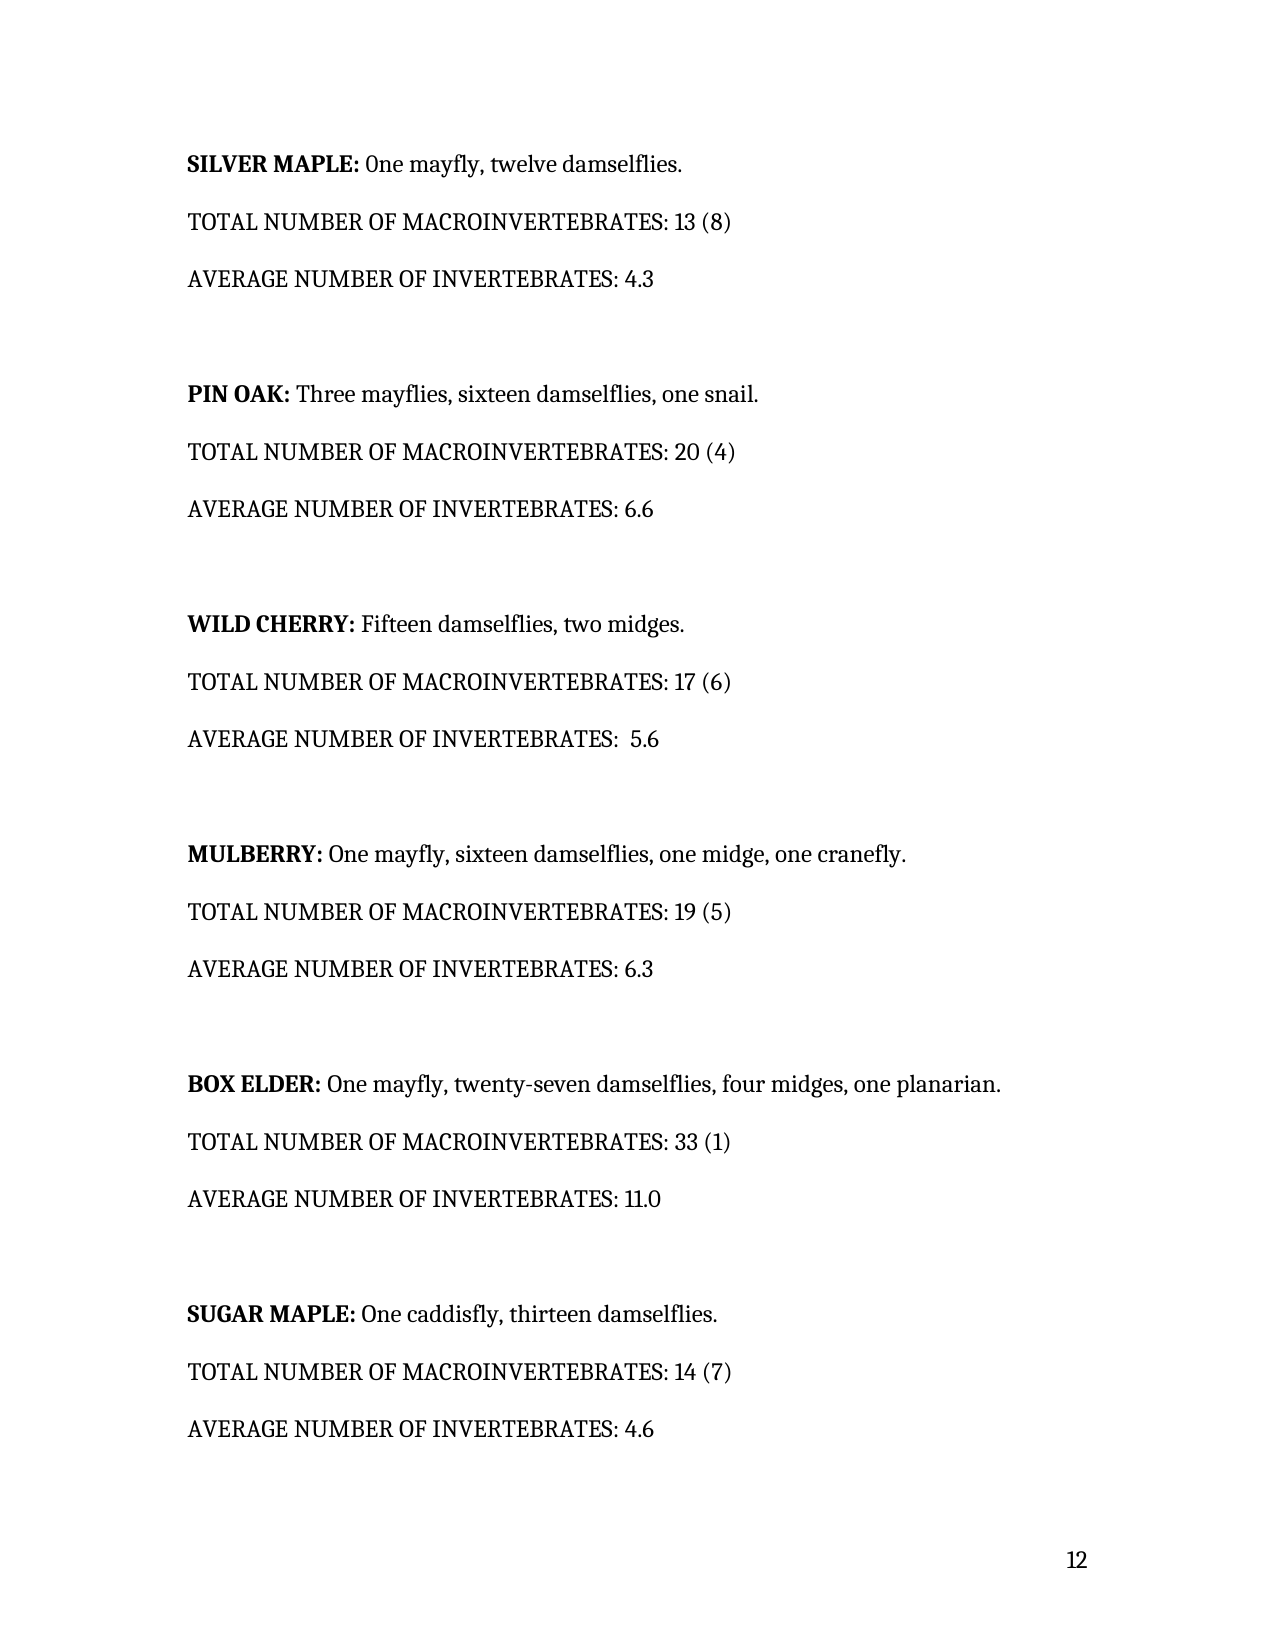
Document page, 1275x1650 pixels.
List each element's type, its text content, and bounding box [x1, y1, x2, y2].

text AVERAGE NUMBER OF INVERTEBRATES: 11.0 [187, 1185, 1087, 1214]
text AVERAGE NUMBER OF INVERTEBRATES: 6.6 [187, 495, 1087, 524]
text AVERAGE NUMBER OF INVERTEBRATES: 6.3 [187, 955, 1087, 984]
text WILD CHERRY: Fifteen damselflies, two midges. [187, 610, 1087, 639]
text BOX ELDER: One mayfly, twenty-seven damselflies, four midges, one planarian. [187, 1070, 1087, 1099]
text AVERAGE NUMBER OF INVERTEBRATES: 4.6 [187, 1415, 1087, 1444]
text TOTAL NUMBER OF MACROINVERTEBRATES: 20 (4) [187, 437, 1087, 466]
text TOTAL NUMBER OF MACROINVERTEBRATES: 19 (5) [187, 897, 1087, 926]
text TOTAL NUMBER OF MACROINVERTEBRATES: 14 (7) [187, 1357, 1087, 1386]
text SILVER MAPLE: 0ne mayfly, twelve damselflies. [187, 150, 1087, 179]
text AVERAGE NUMBER OF INVERTEBRATES: 5.6 [187, 725, 1087, 754]
text TOTAL NUMBER OF MACROINVERTEBRATES: 33 (1) [187, 1127, 1087, 1156]
text TOTAL NUMBER OF MACROINVERTEBRATES: 13 (8) [187, 207, 1087, 236]
text MULBERRY: One mayfly, sixteen damselflies, one midge, one cranefly. [187, 840, 1087, 869]
text PIN OAK: Three mayflies, sixteen damselflies, one snail. [187, 380, 1087, 409]
text AVERAGE NUMBER OF INVERTEBRATES: 4.3 [187, 265, 1087, 294]
text TOTAL NUMBER OF MACROINVERTEBRATES: 17 (6) [187, 667, 1087, 696]
text SUGAR MAPLE: One caddisfly, thirteen damselflies. [187, 1300, 1087, 1329]
